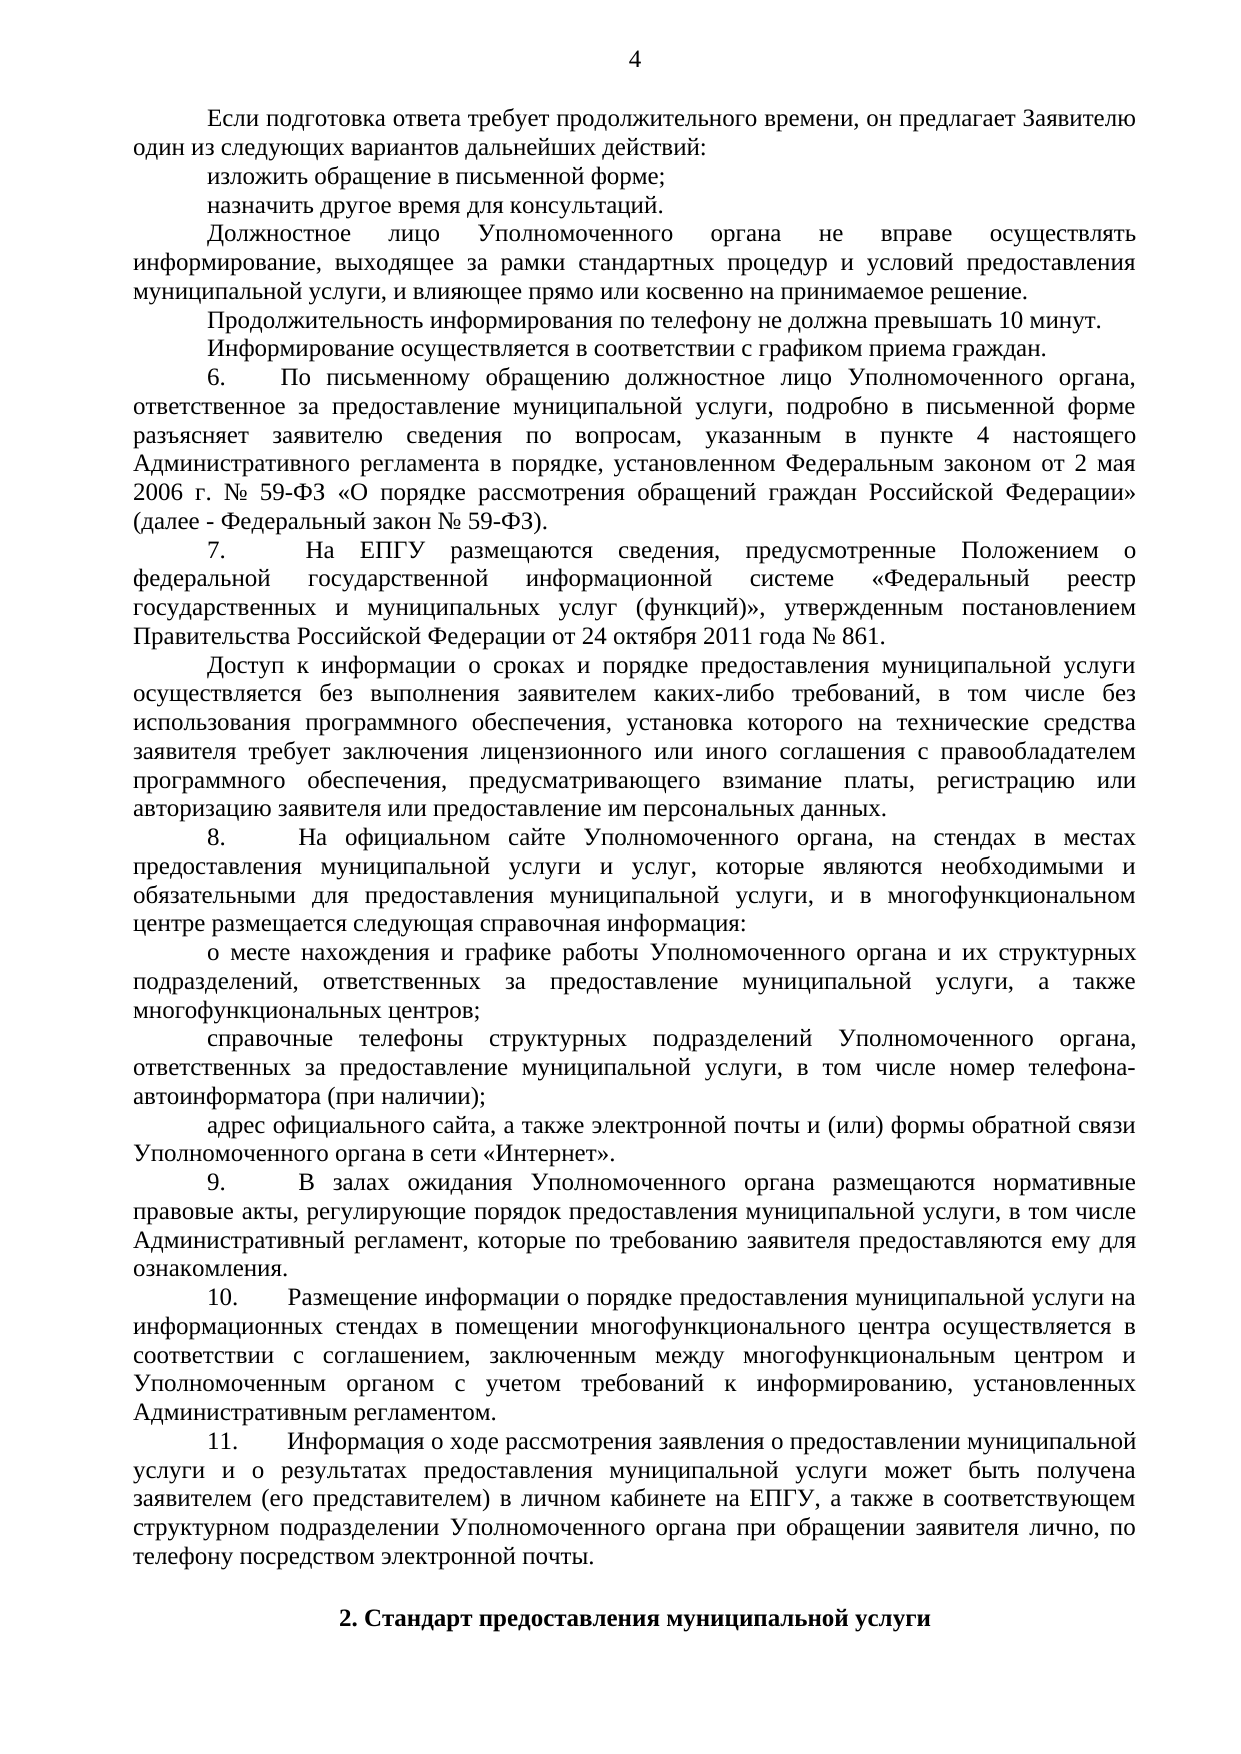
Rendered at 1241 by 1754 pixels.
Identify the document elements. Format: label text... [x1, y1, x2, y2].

list На ЕПГУ размещаются сведения, предусмотренные Положением о федеральной государственной информационной системе «Федеральный реестр государственных и муниципальных услуг (функций)», утвержденным постановлением Правительства Российской Федерации от 24 октября 2011 года № 861. [133, 535, 1137, 650]
text Продолжительность информирования по телефону не должна превышать 10 минут. [133, 305, 1137, 333]
text Если подготовка ответа требует продолжительного времени, он предлагает Заявителю один из следующих вариантов дальнейших действий: [133, 103, 1137, 161]
text о месте нахождения и графике работы Уполномоченного органа и их структурных подразделений, ответственных за предоставление муниципальной услуги, а также многофункциональных центров; [133, 937, 1137, 1023]
text справочные телефоны структурных подразделений Уполномоченного органа, ответственных за предоставление муниципальной услуги, в том числе номер телефона-автоинформатора (при наличии); [133, 1023, 1137, 1110]
text Должностное лицо Уполномоченного органа не вправе осуществлять информирование, выходящее за рамки стандартных процедур и условий предоставления муниципальной услуги, и влияющее прямо или косвенно на принимаемое решение. [133, 218, 1137, 305]
list Размещение информации о порядке предоставления муниципальной услуги на информационных стендах в помещении многофункционального центра осуществляется в соответствии с соглашением, заключенным между многофункциональным центром и Уполномоченным органом с учетом требований к информированию, установленных Административным регламентом. [133, 1282, 1137, 1426]
list Информация о ходе рассмотрения заявления о предоставлении муниципальной услуги и о результатах предоставления муниципальной услуги может быть получена заявителем (его представителем) в личном кабинете на ЕПГУ, а также в соответствующем структурном подразделении Уполномоченного органа при обращении заявителя лично, по телефону посредством электронной почты. [133, 1426, 1137, 1570]
text Доступ к информации о сроках и порядке предоставления муниципальной услуги осуществляется без выполнения заявителем каких-либо требований, в том числе без использования программного обеспечения, установка которого на технические средства заявителя требует заключения лицензионного или иного соглашения с правообладателем программного обеспечения, предусматривающего взимание платы, регистрацию или авторизацию заявителя или предоставление им персональных данных. [133, 650, 1137, 822]
text изложить обращение в письменной форме; [133, 161, 1137, 190]
text 2. Стандарт предоставления муниципальной услуги [133, 1603, 1137, 1631]
list На официальном сайте Уполномоченного органа, на стендах в местах предоставления муниципальной услуги и услуг, которые являются необходимыми и обязательными для предоставления муниципальной услуги, и в многофункциональном центре размещается следующая справочная информация: [133, 822, 1137, 937]
list По письменному обращению должностное лицо Уполномоченного органа, ответственное за предоставление муниципальной услуги, подробно в письменной форме разъясняет заявителю сведения по вопросам, указанным в пункте 4 настоящего Административного регламента в порядке, установленном Федеральным законом от 2 мая 2006 г. № 59-ФЗ «О порядке рассмотрения обращений граждан Российской Федерации» (далее - Федеральный закон № 59-ФЗ). [133, 362, 1137, 535]
text Информирование осуществляется в соответствии с графиком приема граждан. [133, 333, 1137, 362]
text назначить другое время для консультаций. [133, 190, 1137, 218]
list В залах ожидания Уполномоченного органа размещаются нормативные правовые акты, регулирующие порядок предоставления муниципальной услуги, в том числе Административный регламент, которые по требованию заявителя предоставляются ему для ознакомления. [133, 1167, 1137, 1282]
text адрес официального сайта, а также электронной почты и (или) формы обратной связи Уполномоченного органа в сети «Интернет». [133, 1110, 1137, 1167]
